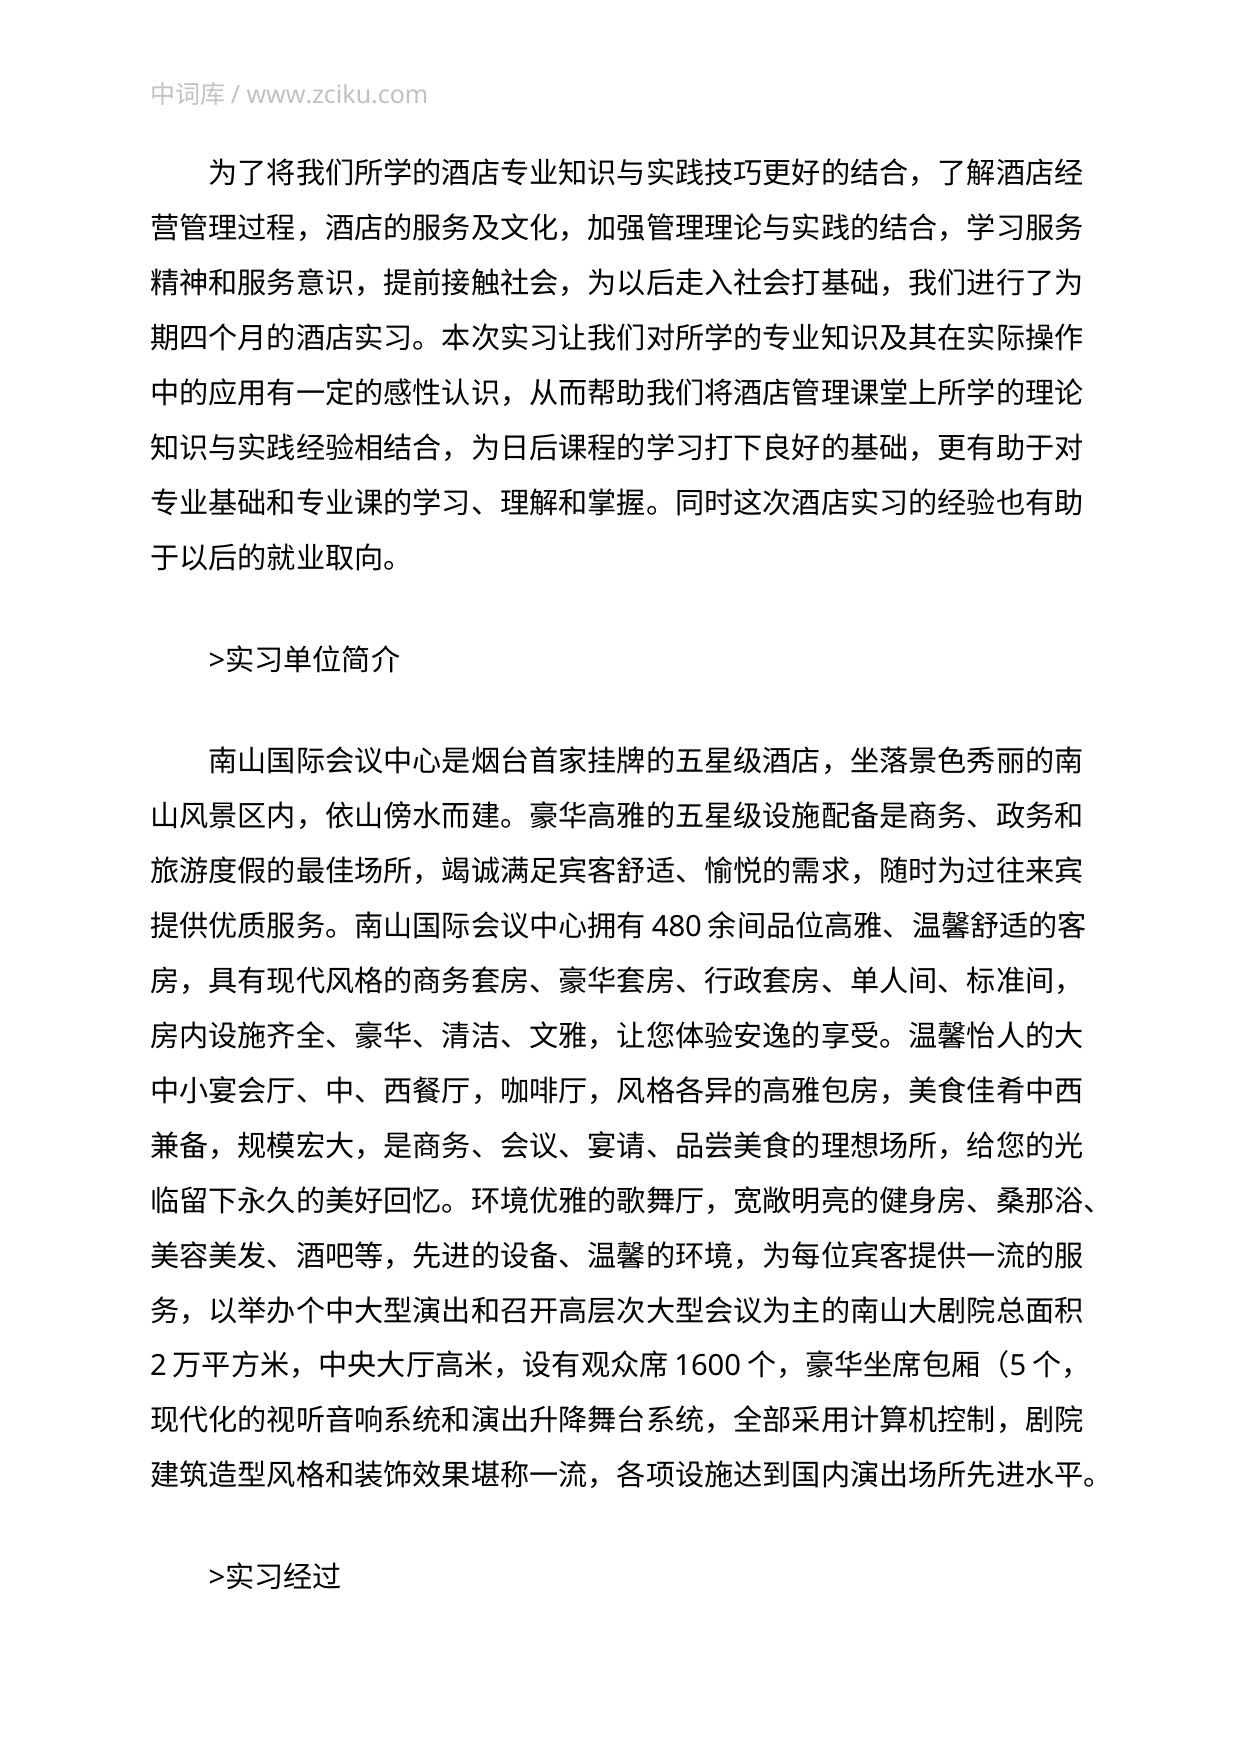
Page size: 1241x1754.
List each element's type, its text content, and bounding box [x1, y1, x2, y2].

text 为了将我们所学的酒店专业知识与实践技巧更好的结合，了解酒店经营管理过程，酒店的服务及文化，加强管理理论与实践的结合，学习服务精神和服务意识，提前接触社会，为以后走入社会打基础，我们进行了为期四个月的酒店实习。本次实习让我们对所学的专业知识及其在实际操作中的应用有一定的感性认识，从而帮助我们将酒店管理课堂上所学的理论知识与实践经验相结合，为日后课程的学习打下良好的基础，更有助于对专业基础和专业课的学习、理解和掌握。同时这次酒店实习的经验也有助于以后的就业取向。 [150, 150, 1090, 577]
text >实习单位简介 [150, 636, 1090, 678]
text 南山国际会议中心是烟台首家挂牌的五星级酒店，坐落景色秀丽的南山风景区内，依山傍水而建。豪华高雅的五星级设施配备是商务、政务和旅游度假的最佳场所，竭诚满足宾客舒适、愉悦的需求，随时为过往来宾提供优质服务。南山国际会议中心拥有480余间品位高雅、温馨舒适的客房，具有现代风格的商务套房、豪华套房、行政套房、单人间、标准间，房内设施齐全、豪华、清洁、文雅，让您体验安逸的享受。温馨怡人的大中小宴会厅、中、西餐厅，咖啡厅，风格各异的高雅包房，美食佳肴中西兼备，规模宏大，是商务、会议、宴请、品尝美食的理想场所，给您的光临留下永久的美好回忆。环境优雅的歌舞厅，宽敞明亮的健身房、桑那浴、美容美发、酒吧等，先进的设备、温馨的环境，为每位宾客提供一流的服务，以举办个中大型演出和召开高层次大型会议为主的南山大剧院总面积2万平方米，中央大厅高米，设有观众席1600个，豪华坐席包厢（5个，现代化的视听音响系统和演出升降舞台系统，全部采用计算机控制，剧院建筑造型风格和装饰效果堪称一流，各项设施达到国内演出场所先进水平。 [150, 738, 1090, 1494]
text >实习经过 [150, 1554, 1090, 1596]
